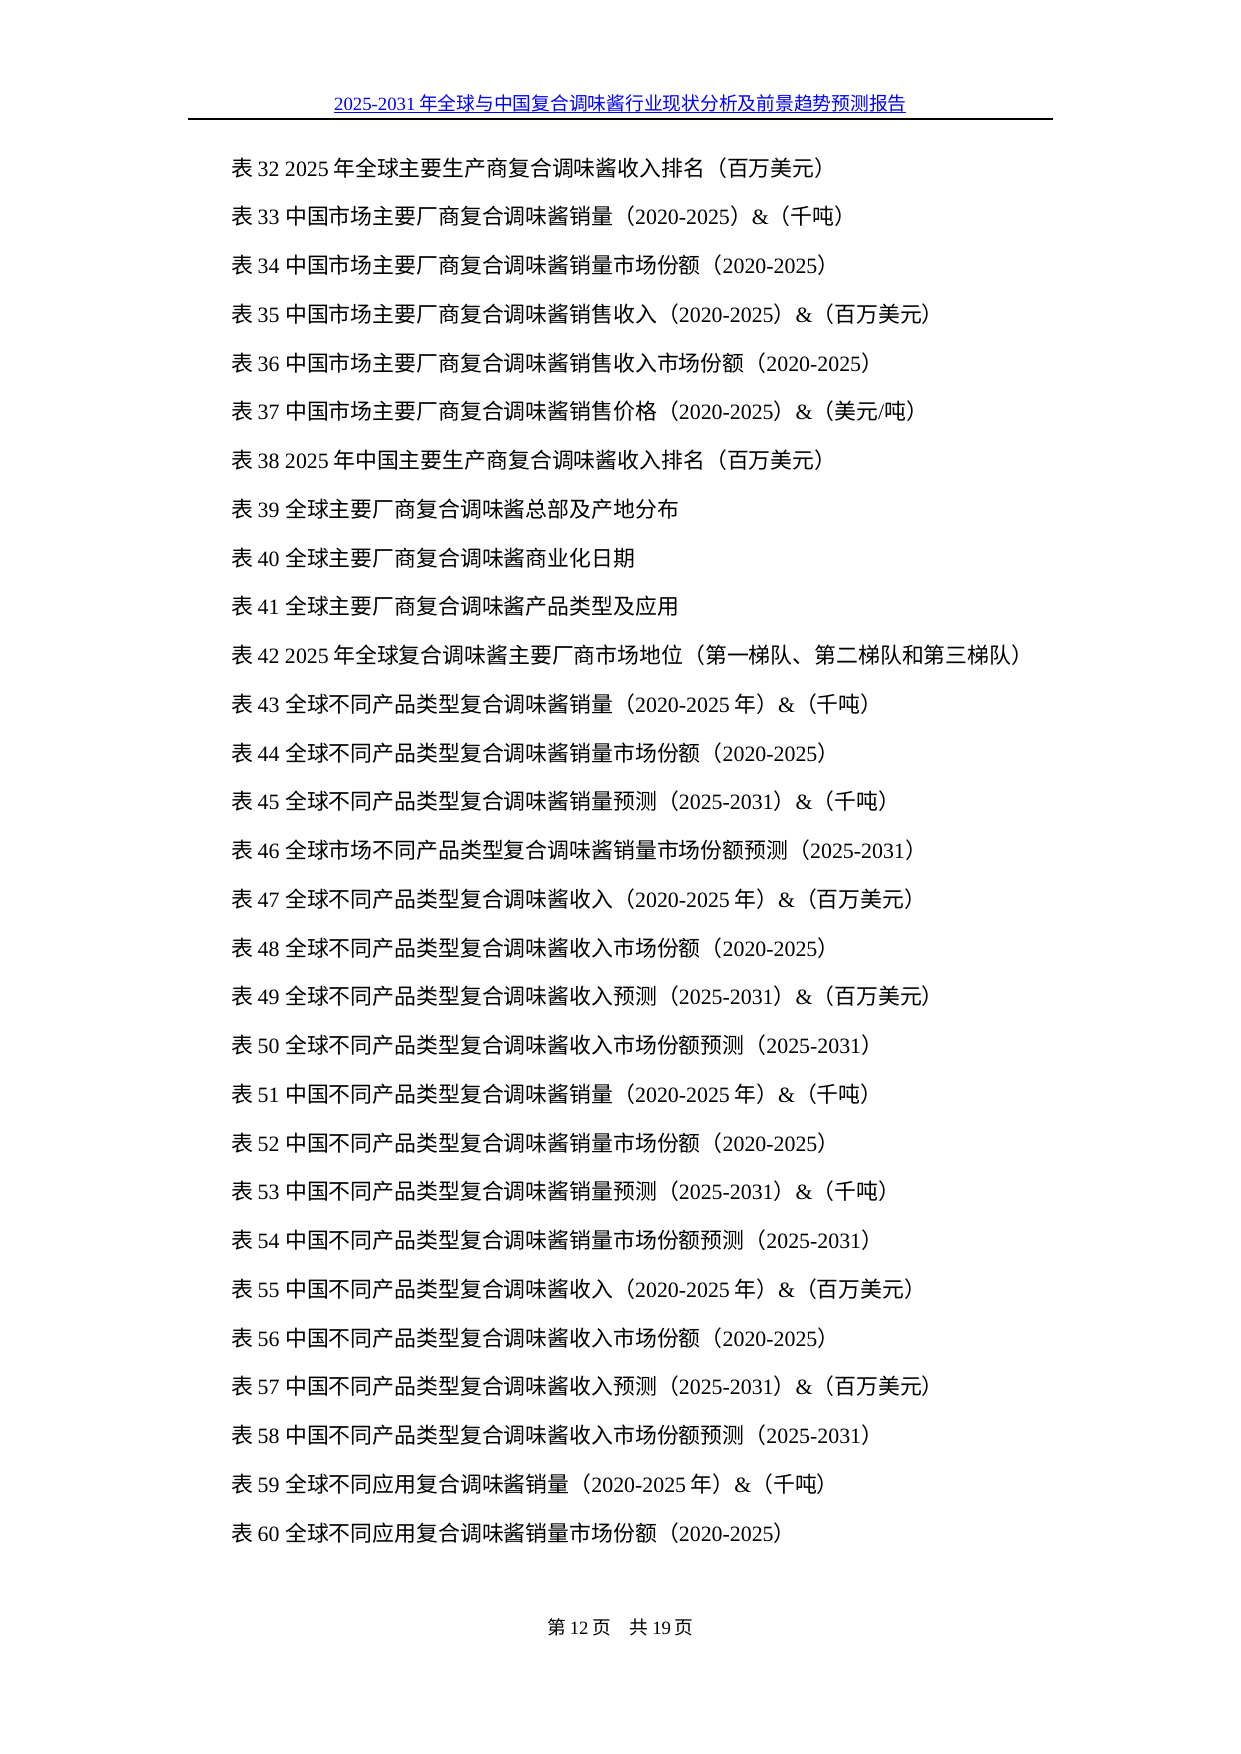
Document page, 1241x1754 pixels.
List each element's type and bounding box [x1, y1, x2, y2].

text [187, 150, 1053, 1548]
